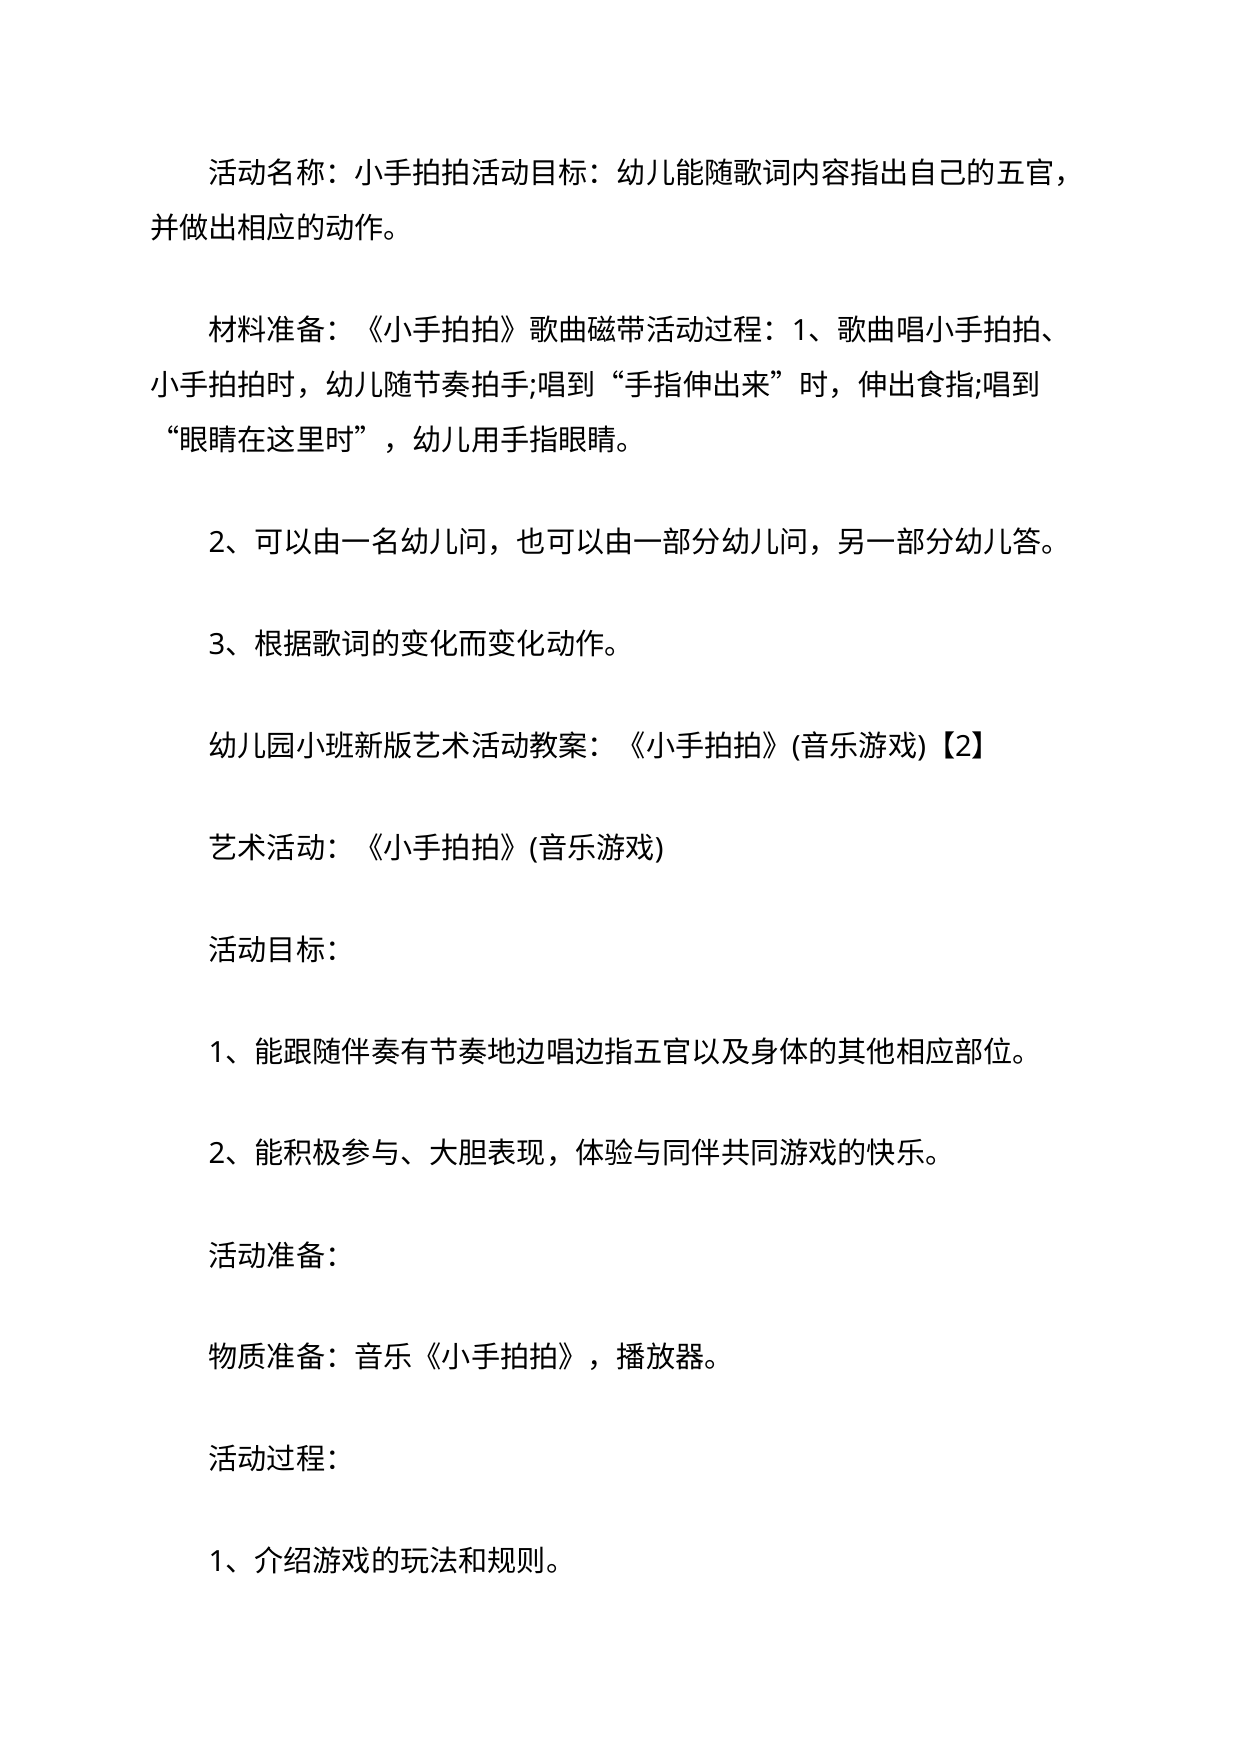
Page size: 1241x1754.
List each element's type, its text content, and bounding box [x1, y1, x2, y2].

text 2、可以由一名幼儿问，也可以由一部分幼儿问，另一部分幼儿答。 [150, 518, 1090, 561]
text 1、介绍游戏的玩法和规则。 [150, 1537, 1090, 1580]
text 活动过程： [150, 1436, 1090, 1478]
text 物质准备：音乐《小手拍拍》，播放器。 [150, 1334, 1090, 1376]
text 活动目标： [150, 926, 1090, 969]
text 幼儿园小班新版艺术活动教案：《小手拍拍》(音乐游戏)【2】 [150, 722, 1090, 765]
text 材料准备：《小手拍拍》歌曲磁带活动过程：1、歌曲唱小手拍拍、小手拍拍时，幼儿随节奏拍手;唱到“手指伸出来”时，伸出食指;唱到“眼睛在这里时”，幼儿用手指眼睛。 [150, 307, 1090, 459]
text 3、根据歌词的变化而变化动作。 [150, 620, 1090, 663]
text 1、能跟随伴奏有节奏地边唱边指五官以及身体的其他相应部位。 [150, 1028, 1090, 1071]
text 活动名称：小手拍拍活动目标：幼儿能随歌词内容指出自己的五官，并做出相应的动作。 [150, 150, 1090, 247]
text 艺术活动：《小手拍拍》(音乐游戏) [150, 824, 1090, 867]
text 活动准备： [150, 1232, 1090, 1274]
text 2、能积极参与、大胆表现，体验与同伴共同游戏的快乐。 [150, 1130, 1090, 1172]
